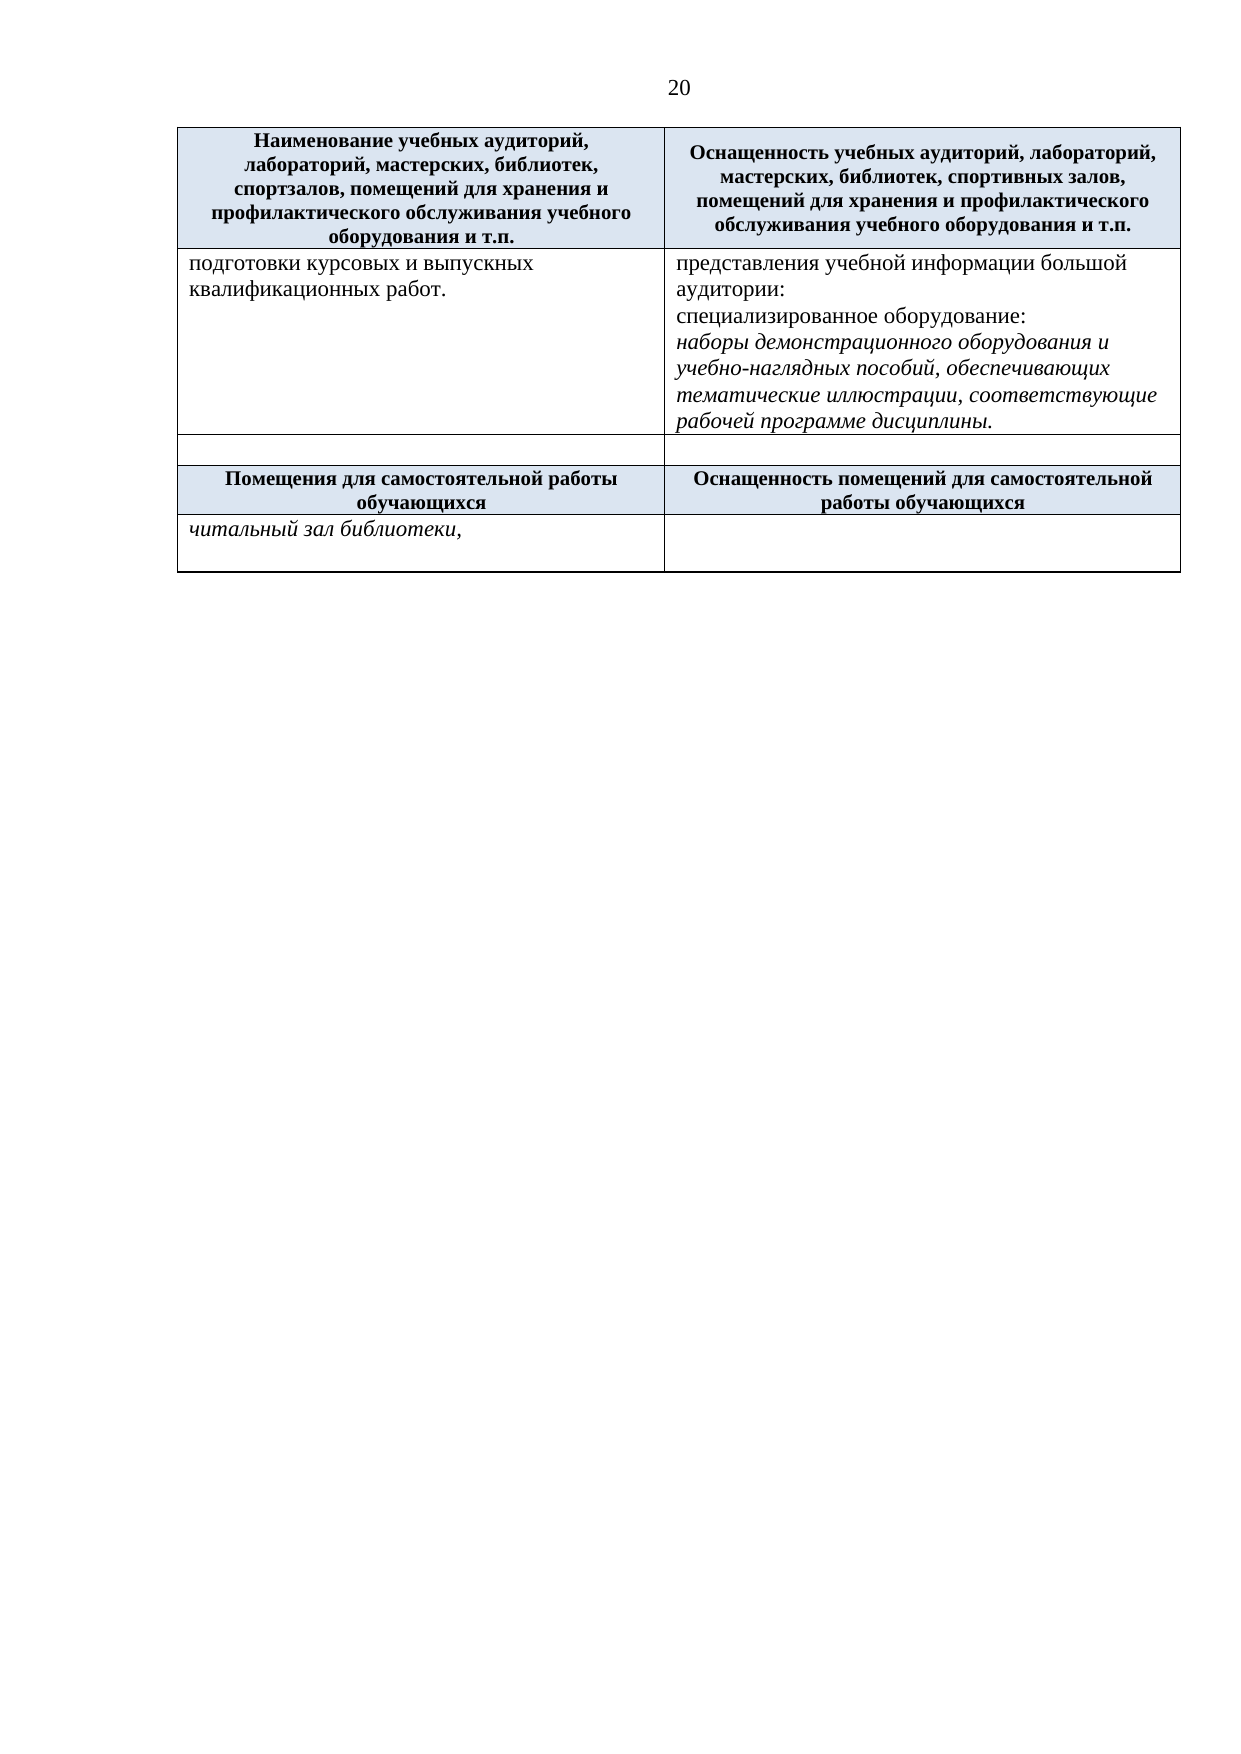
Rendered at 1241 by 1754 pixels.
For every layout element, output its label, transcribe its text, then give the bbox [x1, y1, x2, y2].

table_cell Оснащенность помещений для самостоятельной работы обучающихся [665, 466, 1180, 514]
table_cell читальный зал библиотеки, [178, 515, 664, 571]
table_cell Помещения для самостоятельной работы обучающихся [178, 466, 664, 514]
table_header Оснащенность учебных аудиторий, лабораторий, мастерских, библиотек, спортивных залов, помещений для хранения и профилактического обслуживания учебного оборудования и т.п. [665, 128, 1180, 248]
table_cell [665, 515, 1180, 571]
table_cell Помещение для самостоятельной работы, в том числе, научно-исследовательской, подготовки курсовых и выпускных квалификационных работ. [178, 249, 664, 433]
table_cell [178, 435, 664, 465]
table_header Наименование учебных аудиторий, лабораторий, мастерских, библиотек, спортзалов, помещений для хранения и профилактического обслуживания учебного оборудования и т.п. [178, 128, 664, 248]
table_cell [665, 435, 1180, 465]
